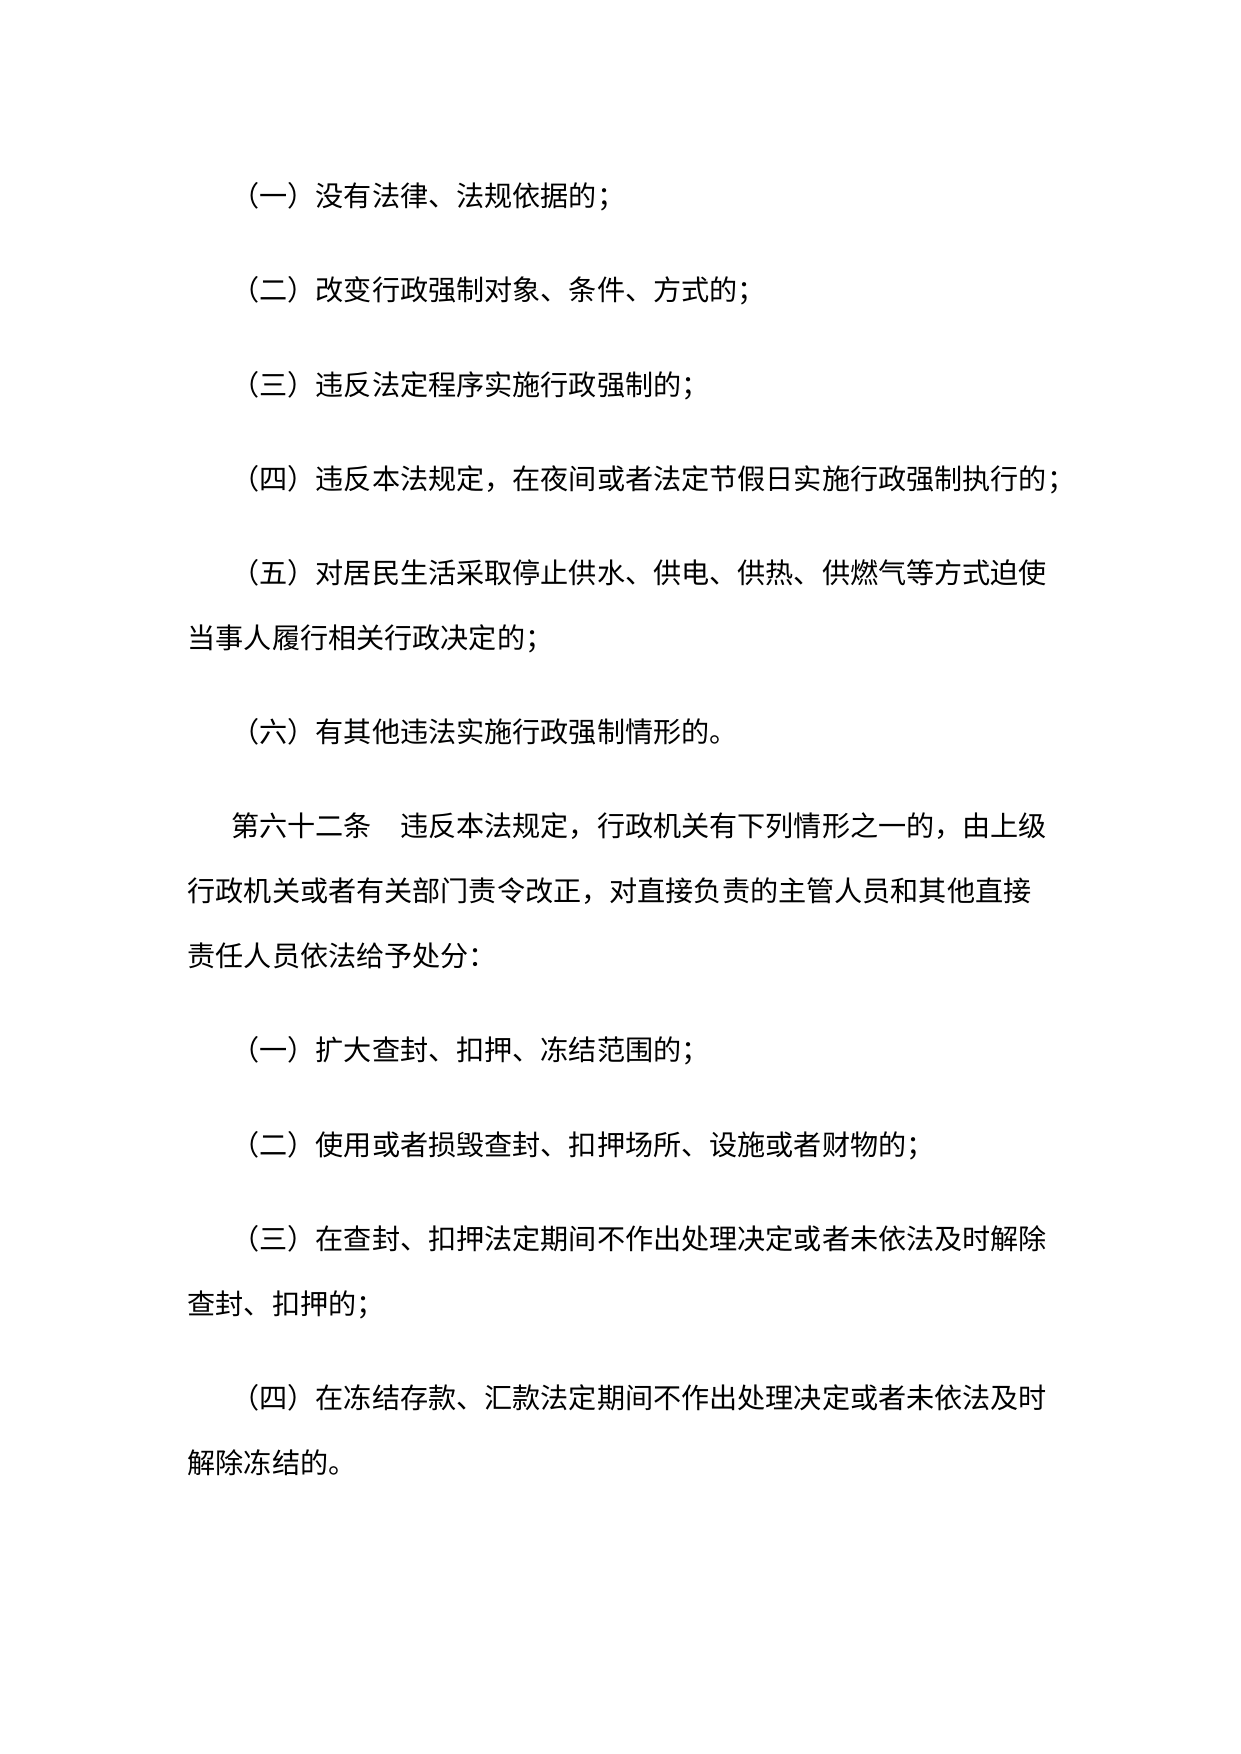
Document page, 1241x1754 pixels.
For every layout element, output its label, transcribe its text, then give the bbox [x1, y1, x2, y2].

text （四）违反本法规定，在夜间或者法定节假日实施行政强制执行的； [187, 444, 1053, 509]
text （三）在查封、扣押法定期间不作出处理决定或者未依法及时解除查封、扣押的； [187, 1204, 1053, 1334]
text （一）没有法律、法规依据的； [187, 162, 1053, 227]
text （二）使用或者损毁查封、扣押场所、设施或者财物的； [187, 1110, 1053, 1175]
text （三）违反法定程序实施行政强制的； [187, 350, 1053, 415]
text （一）扩大查封、扣押、冻结范围的； [187, 1016, 1053, 1081]
text （六）有其他违法实施行政强制情形的。 [187, 698, 1053, 763]
text 第六十二条 违反本法规定，行政机关有下列情形之一的，由上级行政机关或者有关部门责令改正，对直接负责的主管人员和其他直接责任人员依法给予处分： [187, 792, 1053, 987]
text （二）改变行政强制对象、条件、方式的； [187, 256, 1053, 321]
text （五）对居民生活采取停止供水、供电、供热、供燃气等方式迫使当事人履行相关行政决定的； [187, 539, 1053, 669]
text （四）在冻结存款、汇款法定期间不作出处理决定或者未依法及时解除冻结的。 [187, 1364, 1053, 1494]
